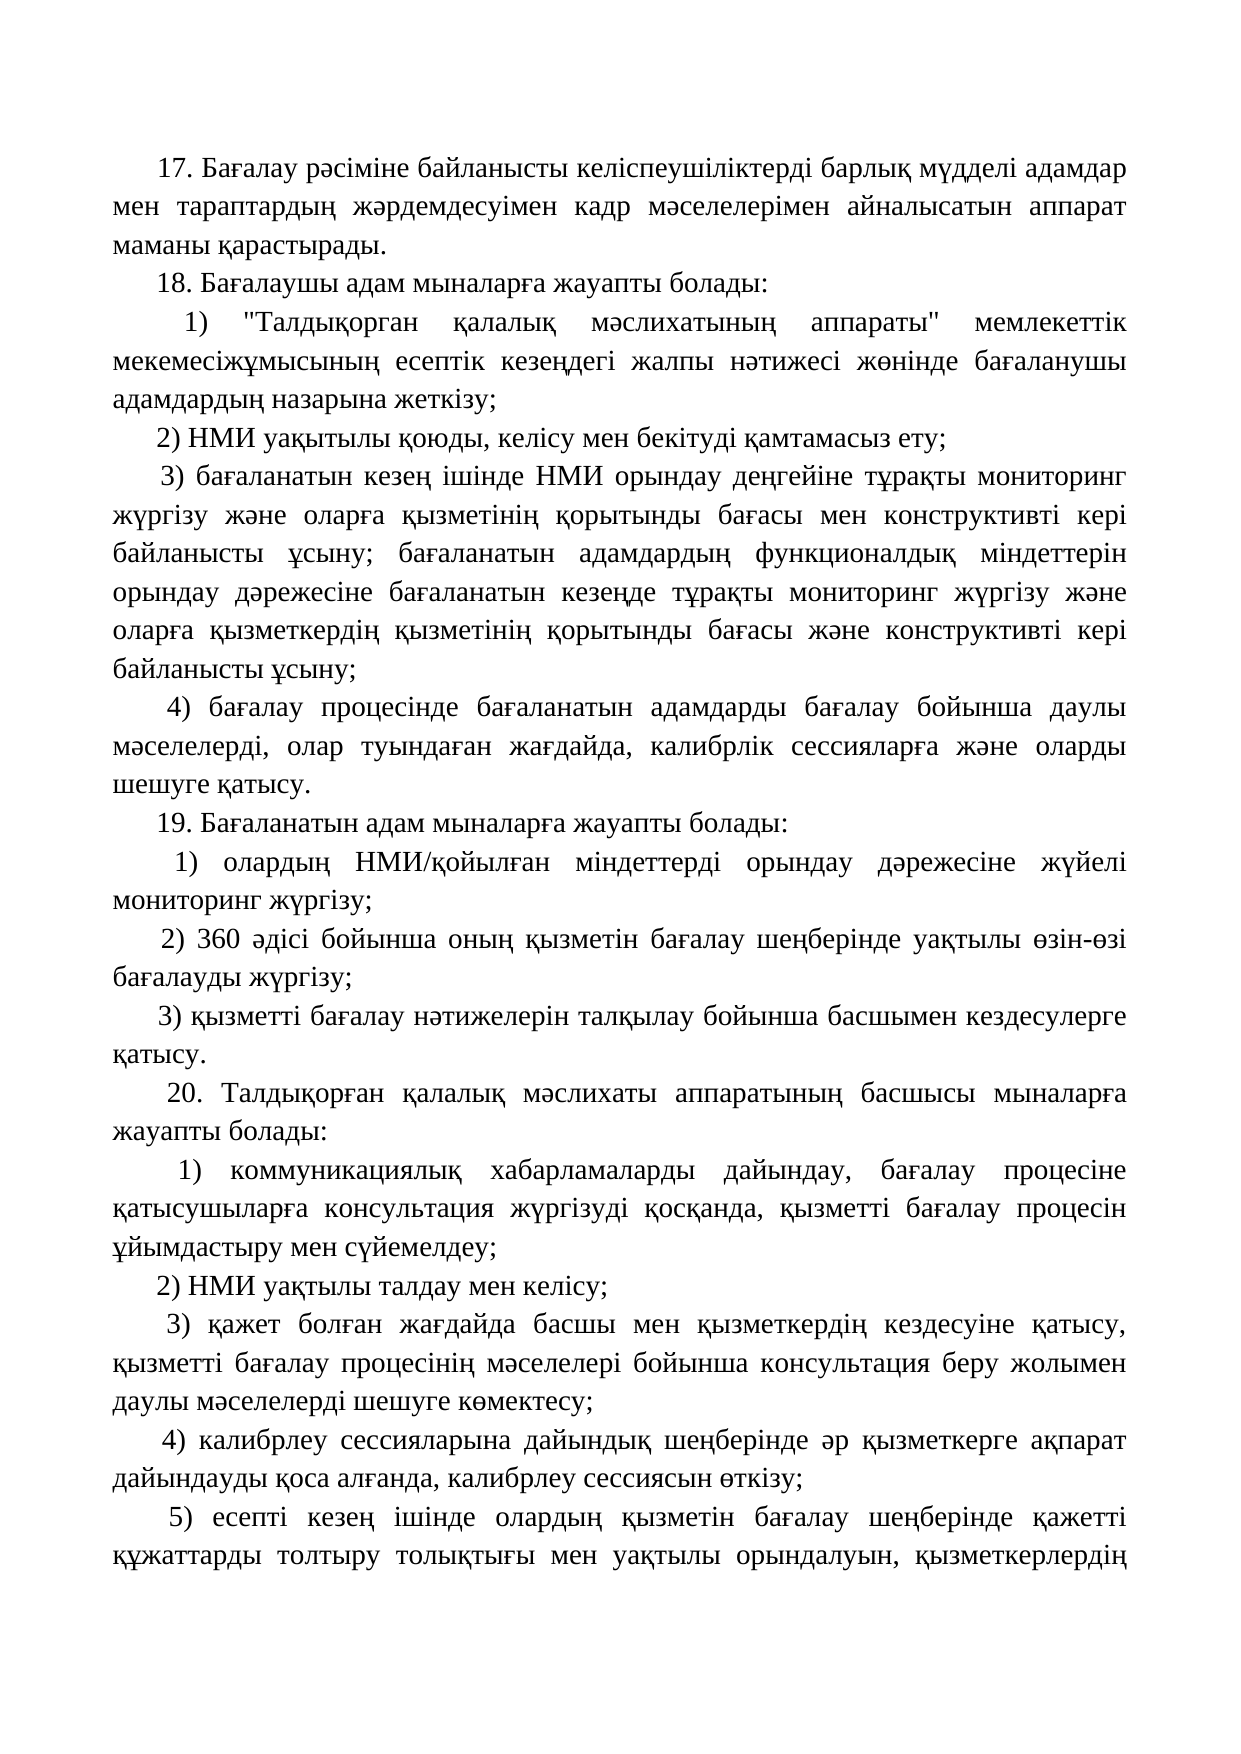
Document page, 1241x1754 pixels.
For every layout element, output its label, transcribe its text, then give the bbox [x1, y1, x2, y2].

text 2) 360 әдісі бойынша оның қызметін бағалау шеңберінде уақтылы өзін-өзі бағалауды жүргізу; [112, 921, 1128, 993]
text 17. Бағалау рәсіміне байланысты келіспеушіліктерді барлық мүдделі адамдар мен тараптардың жәрдемдесуімен кадр мәселелерімен айналысатын аппарат маманы қарастырады. [112, 150, 1128, 261]
text 19. Бағаланатын адам мыналарға жауапты болады: [112, 805, 1128, 839]
text 1) олардың НМИ/қойылған міндеттерді орындау дәрежесіне жүйелі мониторинг жүргізу; [112, 844, 1128, 916]
text 3) қызметті бағалау нәтижелерін талқылау бойынша басшымен кездесулерге қатысу. [112, 998, 1128, 1070]
text 20. Талдықорған қалалық мәслихаты аппаратының басшысы мыналарға жауапты болады: [112, 1075, 1128, 1147]
text 3) бағаланатын кезең ішінде НМИ орындау деңгейіне тұрақты мониторинг жүргізу және оларға қызметінің қорытынды бағасы мен конструктивті кері байланысты ұсыну; бағаланатын адамдардың функционалдық міндеттерін орындау дәрежесіне бағаланатын кезеңде тұрақты мониторинг жүргізу және оларға қызметкердің қызметінің қорытынды бағасы және конструктивті кері байланысты ұсыну; [112, 458, 1128, 684]
text 1) коммуникациялық хабарламаларды дайындау, бағалау процесіне қатысушыларға консультация жүргізуді қосқанда, қызметті бағалау процесін ұйымдастыру мен сүйемелдеу; [112, 1152, 1128, 1263]
text 2) НМИ уақтылы талдау мен келісу; [112, 1268, 1128, 1301]
text 4) бағалау процесінде бағаланатын адамдарды бағалау бойынша даулы мәселелерді, олар туындаған жағдайда, калибрлік сессияларға және оларды шешуге қатысу. [112, 689, 1128, 800]
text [112, 1499, 1128, 1571]
text 2) НМИ уақытылы қоюды, келісу мен бекітуді қамтамасыз ету; [112, 420, 1128, 453]
text 3) қажет болған жағдайда басшы мен қызметкердің кездесуіне қатысу, қызметті бағалау процесінің мәселелері бойынша консультация беру жолымен даулы мәселелерді шешуге көмектесу; [112, 1306, 1128, 1417]
text 1) "Талдықорган қалалық мәслихатының аппараты" мемлекеттік мекемесіжұмысының есептік кезеңдегі жалпы нәтижесі жөнінде бағаланушы адамдардың назарына жеткізу; [112, 304, 1128, 415]
text 4) калибрлеу сессияларына дайындық шеңберінде әр қызметкерге ақпарат дайындауды қоса алғанда, калибрлеу сессиясын өткізу; [112, 1422, 1128, 1494]
text 18. Бағалаушы адам мыналарға жауапты болады: [112, 266, 1128, 299]
